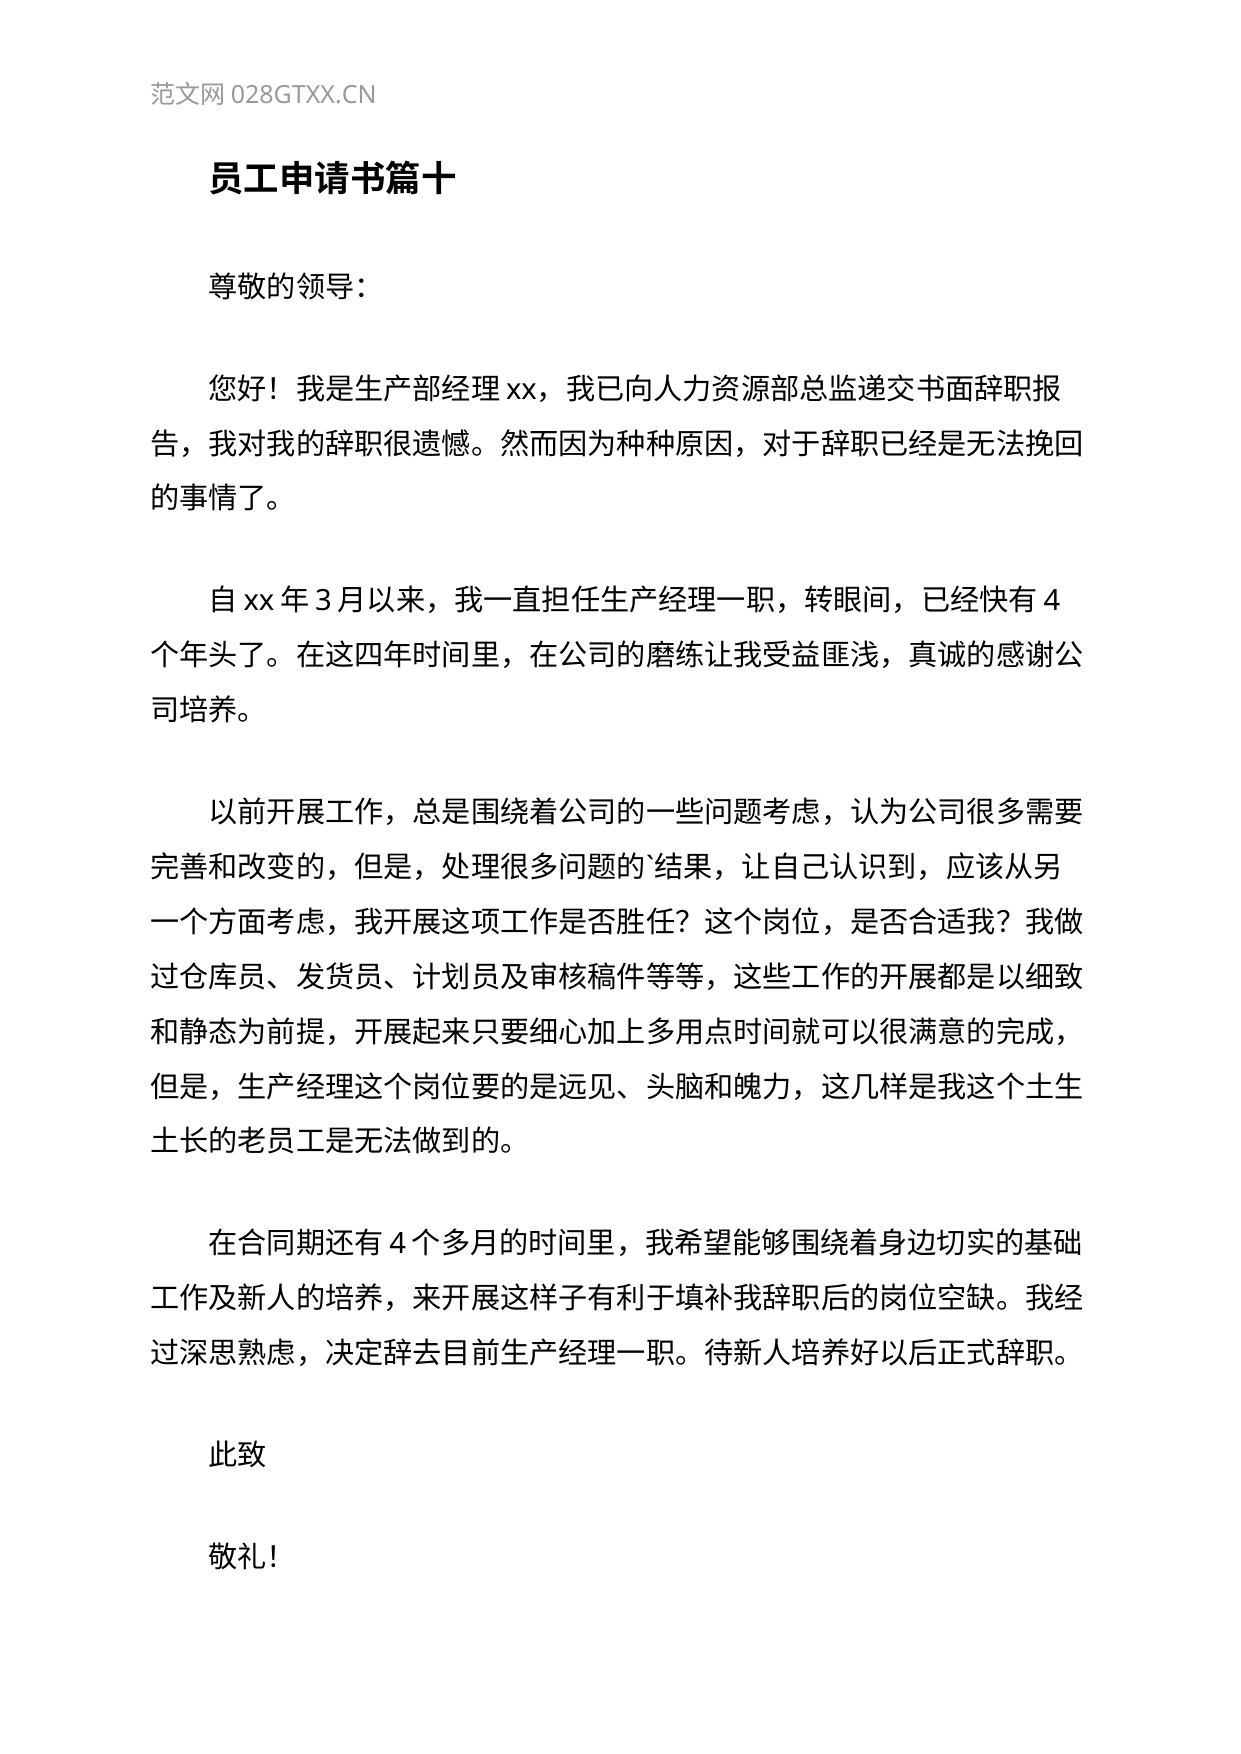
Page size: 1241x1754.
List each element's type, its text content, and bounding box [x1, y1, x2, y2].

text 此致 [150, 1431, 1090, 1474]
text 员工申请书篇十 [150, 150, 1090, 201]
text 您好！我是生产部经理xx，我已向人力资源部总监递交书面辞职报告，我对我的辞职很遗憾。然而因为种种原因，对于辞职已经是无法挽回的事情了。 [150, 365, 1090, 517]
text 敬礼！ [150, 1533, 1090, 1576]
text 在合同期还有4个多月的时间里，我希望能够围绕着身边切实的基础工作及新人的培养，来开展这样子有利于填补我辞职后的岗位空缺。我经过深思熟虑，决定辞去目前生产经理一职。待新人培养好以后正式辞职。 [150, 1220, 1090, 1372]
text 自xx年3月以来，我一直担任生产经理一职，转眼间，已经快有4个年头了。在这四年时间里，在公司的磨练让我受益匪浅，真诚的感谢公司培养。 [150, 577, 1090, 729]
text 以前开展工作，总是围绕着公司的一些问题考虑，认为公司很多需要完善和改变的，但是，处理很多问题的`结果，让自己认识到，应该从另一个方面考虑，我开展这项工作是否胜任？这个岗位，是否合适我？我做过仓库员、发货员、计划员及审核稿件等等，这些工作的开展都是以细致和静态为前提，开展起来只要细心加上多用点时间就可以很满意的完成，但是，生产经理这个岗位要的是远见、头脑和魄力，这几样是我这个土生土长的老员工是无法做到的。 [150, 788, 1090, 1160]
text 尊敬的领导： [150, 263, 1090, 306]
